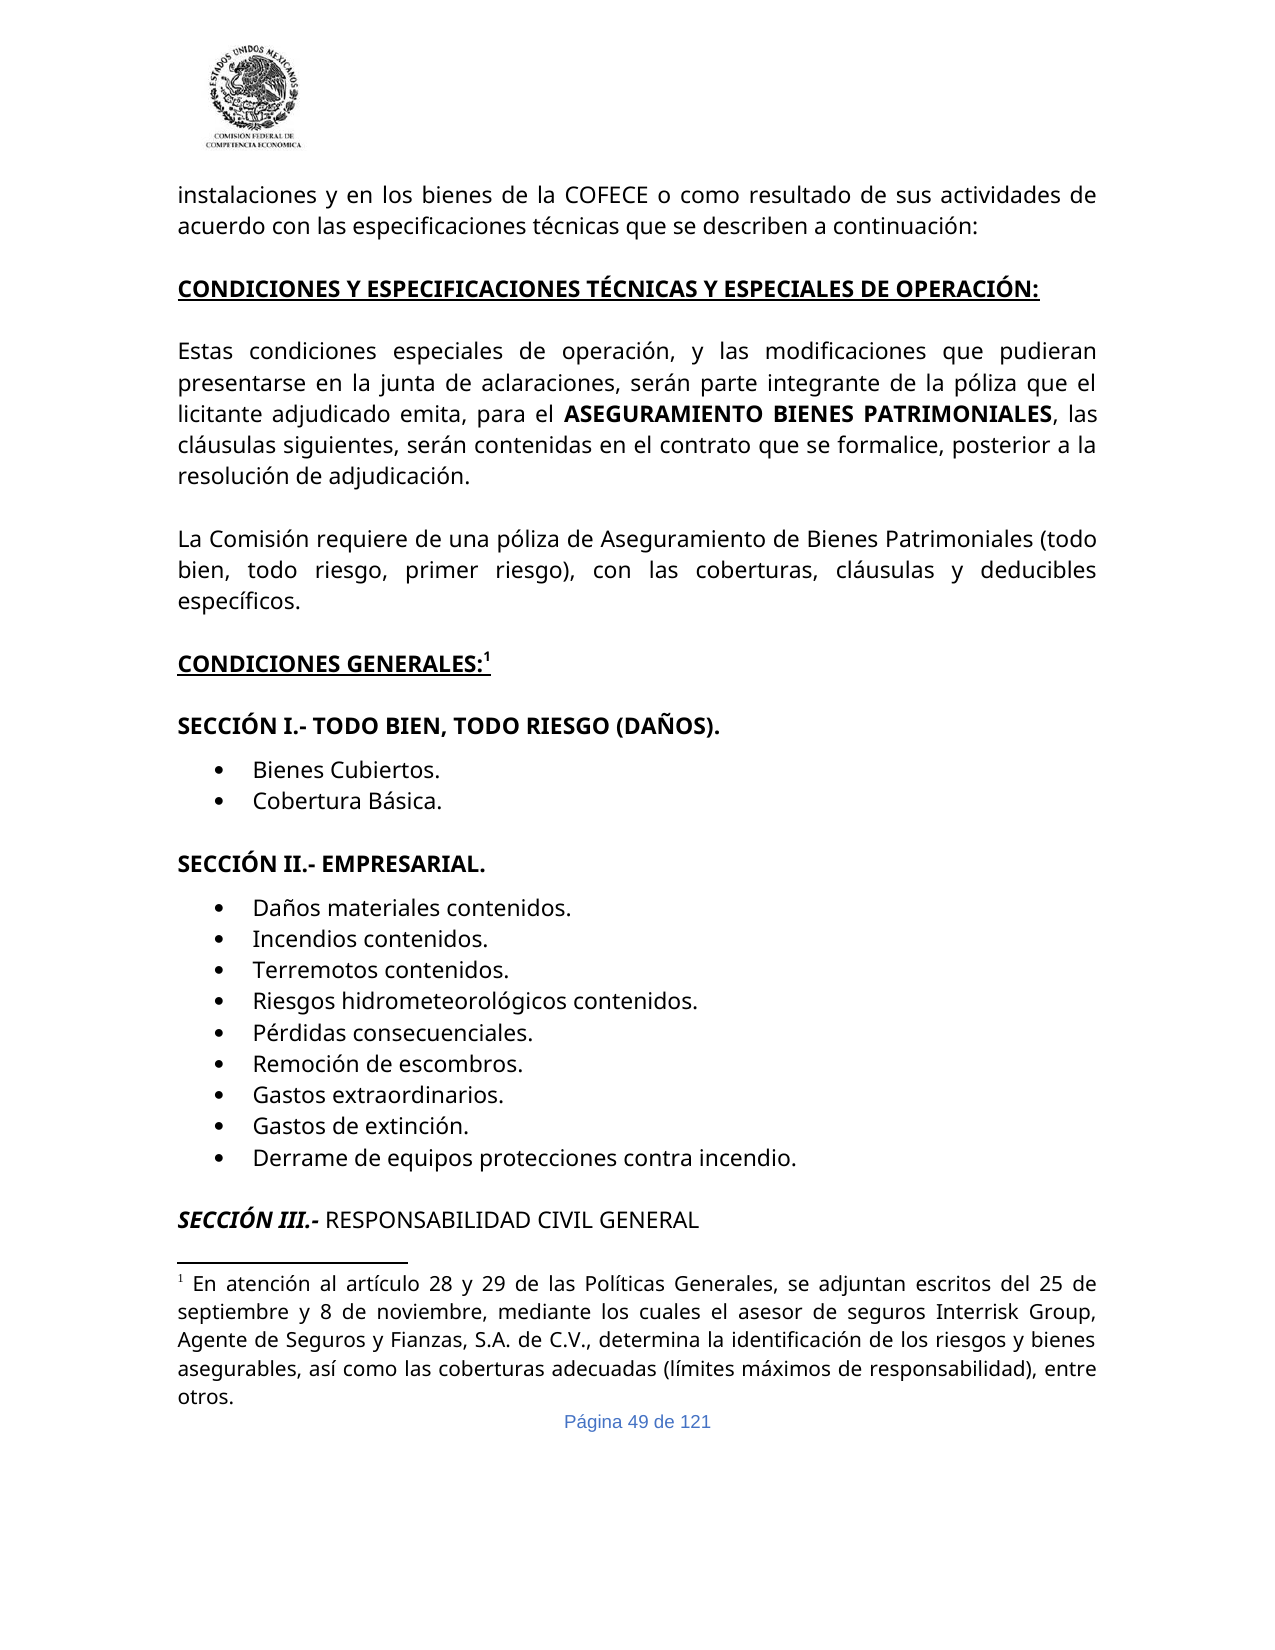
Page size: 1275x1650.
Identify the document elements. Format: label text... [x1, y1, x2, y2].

text La Comisión requiere de una póliza de Aseguramiento de Bienes Patrimoniales (todo bien, todo riesgo, primer riesgo), con las coberturas, cláusulas y deducibles específicos. [177, 523, 1098, 616]
list Cobertura Básica. [215, 785, 1098, 816]
list Daños materiales contenidos. [215, 891, 1098, 923]
picture [188, 45, 322, 151]
list Terremotos contenidos. [215, 954, 1098, 985]
list Riesgos hidrometeorológicos contenidos. [215, 985, 1098, 1016]
list Incendios contenidos. [215, 923, 1098, 954]
list Gastos de extinción. [215, 1110, 1098, 1141]
list Gastos extraordinarios. [215, 1079, 1098, 1110]
text SECCIÓN II.- EMPRESARIAL. [177, 848, 1098, 879]
text SECCIÓN I.- TODO BIEN, TODO RIESGO (DAÑOS). [177, 710, 1098, 741]
list Derrame de equipos protecciones contra incendio. [215, 1141, 1098, 1173]
text CONDICIONES Y ESPECIFICACIONES TÉCNICAS Y ESPECIALES DE OPERACIÓN: [177, 273, 1098, 304]
list Pérdidas consecuenciales. [215, 1016, 1098, 1048]
text CONDICIONES GENERALES: [177, 648, 1098, 679]
text Estas condiciones especiales de operación, y las modificaciones que pudieran presentarse en la junta de aclaraciones, serán parte integrante de la póliza que el licitante adjudicado emita, para el ASEGURAMIENTO BIENES PATRIMONIALES, las cláusulas siguientes, serán contenidas en el contrato que se formalice, posterior a la resolución de adjudicación. [177, 335, 1098, 491]
list Bienes Cubiertos. [215, 754, 1098, 785]
list Remoción de escombros. [215, 1048, 1098, 1079]
text SECCIÓN III.- RESPONSABILIDAD CIVIL GENERAL [177, 1204, 1098, 1235]
